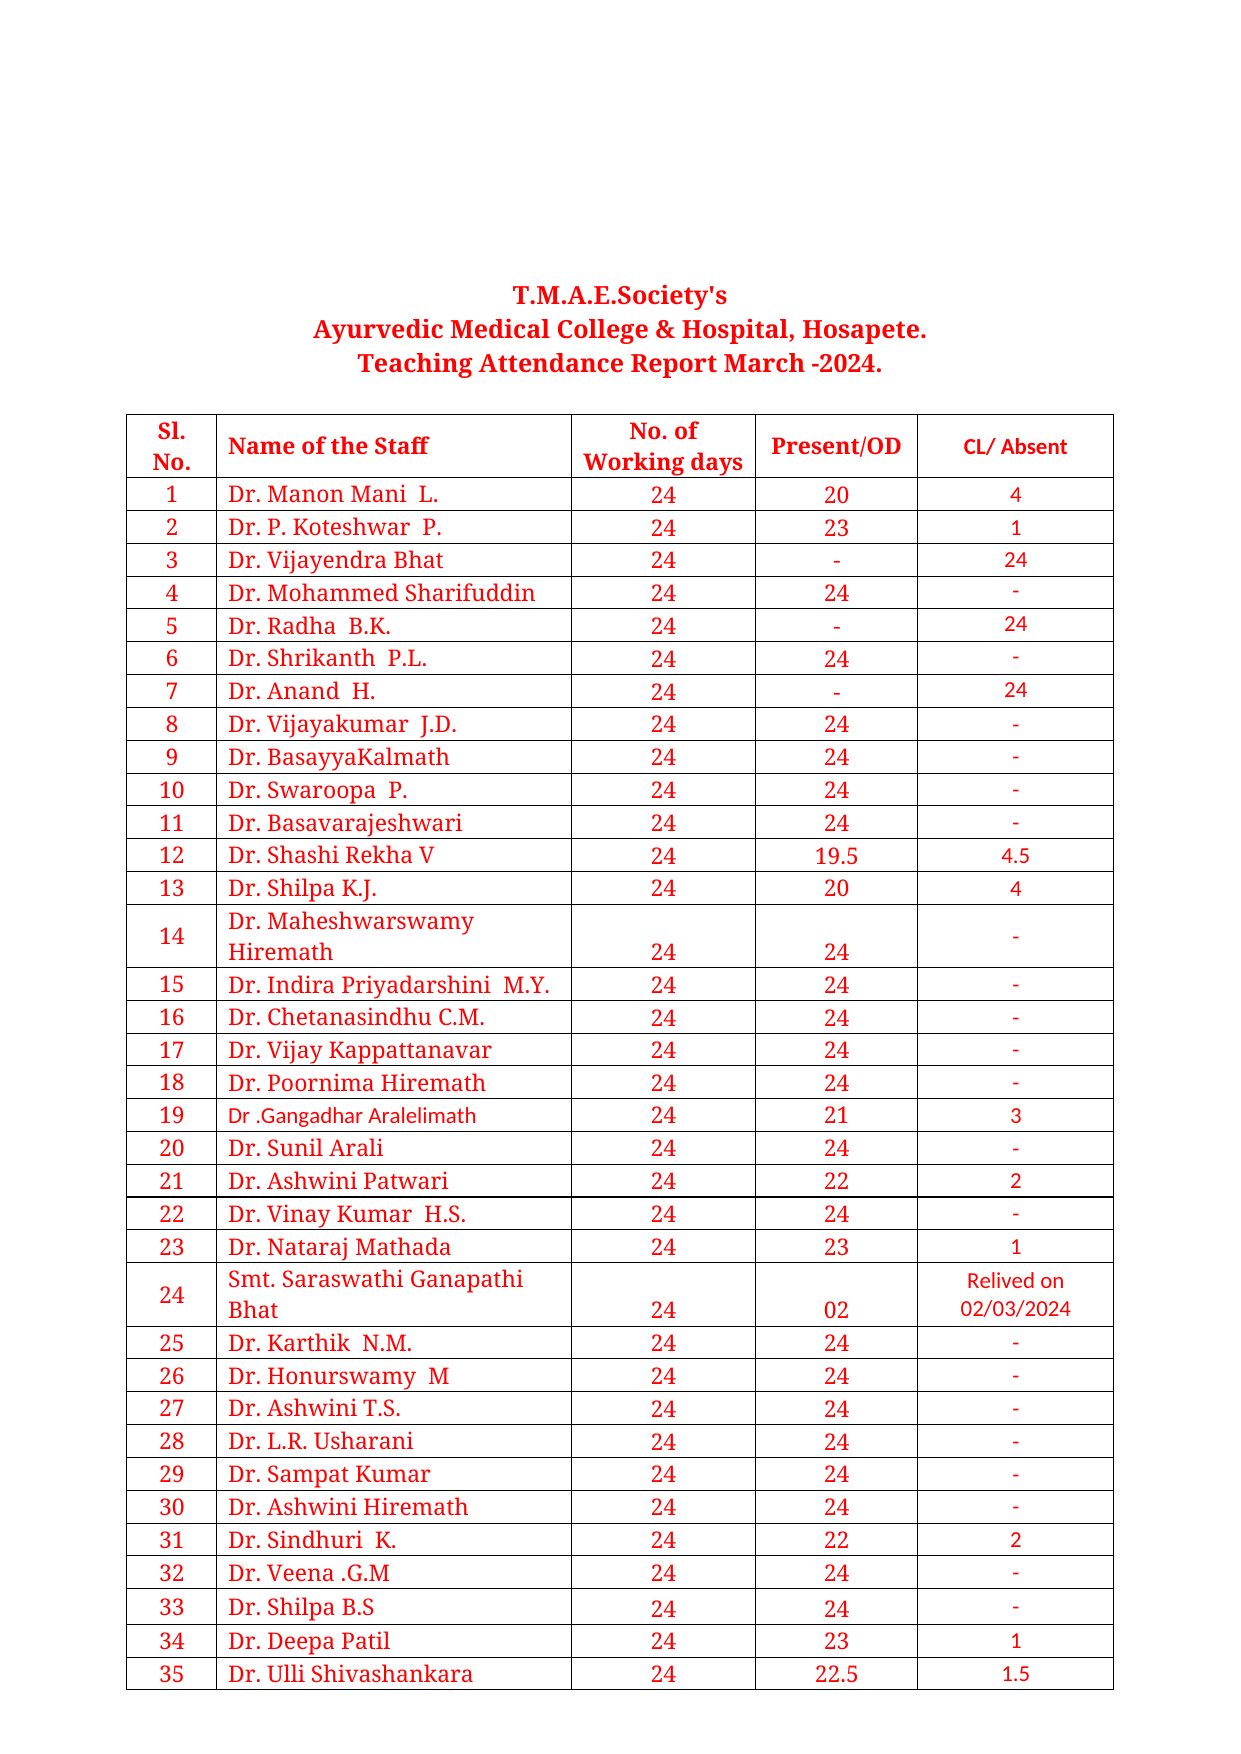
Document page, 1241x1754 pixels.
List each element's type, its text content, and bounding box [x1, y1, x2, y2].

table_cell Dr. Basavarajeshwari [217, 806, 571, 838]
table_cell 24 [572, 1327, 755, 1358]
table_cell 24 [756, 1589, 917, 1624]
table_cell 10 [127, 774, 216, 805]
table_cell 9 [127, 741, 216, 772]
table_cell 23 [756, 511, 917, 543]
table_cell 17 [127, 1034, 216, 1065]
table_cell - [918, 1001, 1113, 1033]
table_cell - [756, 609, 917, 641]
table_cell 1 [918, 1625, 1113, 1657]
table_cell Dr. BasayyaKalmath [217, 741, 571, 772]
table_cell 24 [572, 1425, 755, 1457]
table_cell 4 [918, 872, 1113, 904]
table_cell 24 [756, 1034, 917, 1065]
table_cell 24 [572, 839, 755, 871]
table_cell Dr. Chetanasindhu C.M. [217, 1001, 571, 1033]
table_cell Dr. Ashwini Patwari [217, 1165, 571, 1196]
table_cell - [918, 708, 1113, 739]
table_cell 24 [572, 774, 755, 805]
table_cell No. of Working days [572, 415, 755, 477]
table_cell - [918, 774, 1113, 805]
table_cell 27 [127, 1392, 216, 1424]
table_cell - [918, 1425, 1113, 1457]
table_cell 23 [756, 1625, 917, 1657]
table_cell 28 [127, 1425, 216, 1457]
table_cell - [918, 1589, 1113, 1624]
table_cell 24 [918, 544, 1113, 576]
table_cell CL/ Absent [918, 415, 1113, 477]
table_cell Dr. Ulli Shivashankara [217, 1658, 571, 1689]
table_cell 24 [756, 968, 917, 1000]
table_cell Smt. Saraswathi Ganapathi Bhat [217, 1263, 571, 1326]
table_cell 24 [572, 1165, 755, 1196]
table_cell 2 [127, 511, 216, 543]
table_cell - [918, 1132, 1113, 1163]
table_cell Dr. Radha B.K. [217, 609, 571, 641]
table_cell Dr. Sunil Arali [217, 1132, 571, 1163]
table_cell 24 [756, 1491, 917, 1522]
table_cell Dr. Veena .G.M [217, 1556, 571, 1588]
table_cell 20 [756, 872, 917, 904]
table_cell 1 [918, 511, 1113, 543]
table_cell Dr. Nataraj Mathada [217, 1230, 571, 1262]
table_cell Dr. Sampat Kumar [217, 1458, 571, 1489]
table_cell 19 [127, 1099, 216, 1131]
table_cell 24 [756, 774, 917, 805]
table_cell 24 [756, 1001, 917, 1033]
table_cell 4 [918, 478, 1113, 510]
table_cell 8 [127, 708, 216, 739]
table_cell - [918, 577, 1113, 608]
table_cell 1 [918, 1230, 1113, 1262]
table_cell Dr. Deepa Patil [217, 1625, 571, 1657]
table_cell Dr. Ashwini Hiremath [217, 1491, 571, 1522]
table_cell 14 [127, 905, 216, 967]
table_cell 24 [572, 478, 755, 510]
table_cell 33 [127, 1589, 216, 1624]
table_cell 24 [572, 675, 755, 707]
table_header T.M.A.E.Society's Ayurvedic Medical College & Hospital, Hosapete. [127, 277, 1113, 345]
table_cell 24 [572, 1034, 755, 1065]
table_cell 12 [127, 839, 216, 871]
table_cell Dr. Shilpa B.S [217, 1589, 571, 1624]
table_cell - [918, 1556, 1113, 1588]
table_cell 35 [127, 1658, 216, 1689]
table_cell Dr. Indira Priyadarshini M.Y. [217, 968, 571, 1000]
table_cell 24 [572, 511, 755, 543]
table_cell 13 [127, 872, 216, 904]
table_cell 24 [572, 642, 755, 674]
table_cell 24 [918, 609, 1113, 641]
table_cell Dr. Manon Mani L. [217, 478, 571, 510]
table_cell 22 [127, 1198, 216, 1229]
table_cell 24 [572, 1198, 755, 1229]
table_cell 24 [756, 1359, 917, 1391]
table_cell - [918, 1066, 1113, 1098]
table_cell 24 [572, 1589, 755, 1624]
table_cell Dr. Vijayendra Bhat [217, 544, 571, 576]
table_cell Dr. Maheshwarswamy Hiremath [217, 905, 571, 967]
table_cell Dr. Shrikanth P.L. [217, 642, 571, 674]
table_cell Name of the Staff [217, 415, 571, 477]
table_cell 34 [127, 1625, 216, 1657]
table_cell 31 [127, 1524, 216, 1555]
table_cell 26 [127, 1359, 216, 1391]
table_cell 24 [572, 1230, 755, 1262]
table_cell 5 [127, 609, 216, 641]
table_cell Dr. Anand H. [217, 675, 571, 707]
table_cell 24 [756, 1425, 917, 1457]
table_cell Sl. No. [127, 415, 216, 477]
table_cell Dr. Shilpa K.J. [217, 872, 571, 904]
table_cell 24 [756, 1066, 917, 1098]
table_cell - [918, 1327, 1113, 1358]
table_cell 24 [572, 708, 755, 739]
table_cell 1 [127, 478, 216, 510]
table_cell Dr. L.R. Usharani [217, 1425, 571, 1457]
table_cell - [918, 1392, 1113, 1424]
table_cell 24 [756, 741, 917, 772]
table_cell Dr. Vinay Kumar H.S. [217, 1198, 571, 1229]
table_cell 24 [572, 1001, 755, 1033]
table_cell 4.5 [918, 839, 1113, 871]
table_cell 24 [756, 806, 917, 838]
table_cell Dr. Vijay Kappattanavar [217, 1034, 571, 1065]
table_cell 20 [756, 478, 917, 510]
table_cell 24 [572, 905, 755, 967]
table_cell 32 [127, 1556, 216, 1588]
table_cell 24 [572, 1458, 755, 1489]
table_cell 24 [572, 741, 755, 772]
table_cell 24 [756, 1458, 917, 1489]
table_cell Dr. Karthik N.M. [217, 1327, 571, 1358]
table_cell 24 [756, 1556, 917, 1588]
table_cell 24 [572, 1359, 755, 1391]
table_cell 24 [572, 1099, 755, 1131]
table_cell 29 [127, 1458, 216, 1489]
table_cell 2 [918, 1165, 1113, 1196]
table_cell 30 [127, 1491, 216, 1522]
table_cell 24 [756, 905, 917, 967]
table_cell 24 [756, 577, 917, 608]
table_cell 19.5 [756, 839, 917, 871]
table_cell 24 [756, 1198, 917, 1229]
table_cell - [918, 741, 1113, 772]
table_cell Present/OD [756, 415, 917, 477]
table_cell 6 [127, 642, 216, 674]
table_cell 25 [127, 1327, 216, 1358]
table_cell 24 [572, 968, 755, 1000]
table_cell 24 [572, 1658, 755, 1689]
table_cell Dr. Mohammed Sharifuddin [217, 577, 571, 608]
table_cell 24 [572, 1066, 755, 1098]
table_cell 02 [756, 1263, 917, 1326]
table_cell - [918, 806, 1113, 838]
table_cell - [918, 1198, 1113, 1229]
table_cell 22 [756, 1165, 917, 1196]
table_cell 24 [756, 1327, 917, 1358]
table_cell 24 [127, 1263, 216, 1326]
table_cell Dr. P. Koteshwar P. [217, 511, 571, 543]
table_cell 21 [127, 1165, 216, 1196]
table_cell 24 [918, 675, 1113, 707]
table_cell Dr. Ashwini T.S. [217, 1392, 571, 1424]
table_cell - [918, 642, 1113, 674]
table_cell 24 [572, 1556, 755, 1588]
table_cell - [918, 968, 1113, 1000]
table_cell Dr .Gangadhar Aralelimath [217, 1099, 571, 1131]
table_cell 24 [756, 708, 917, 739]
table_cell 24 [572, 1491, 755, 1522]
table_cell 24 [572, 1263, 755, 1326]
table_cell Dr. Sindhuri K. [217, 1524, 571, 1555]
table_cell 15 [127, 968, 216, 1000]
table_cell 21 [756, 1099, 917, 1131]
table_cell 24 [572, 872, 755, 904]
table_cell Teaching Attendance Report March -2024. [127, 345, 1113, 413]
table_cell Dr. Poornima Hiremath [217, 1066, 571, 1098]
table_cell 4 [127, 577, 216, 608]
table_cell 20 [127, 1132, 216, 1163]
table_cell Dr. Shashi Rekha V [217, 839, 571, 871]
table_cell Dr. Swaroopa P. [217, 774, 571, 805]
table_cell 24 [572, 1524, 755, 1555]
table_cell 24 [572, 1132, 755, 1163]
table_cell 24 [756, 1392, 917, 1424]
table_cell Relived on 02/03/2024 [918, 1263, 1113, 1326]
table_cell - [918, 1034, 1113, 1065]
table_cell 24 [572, 577, 755, 608]
table_cell 7 [127, 675, 216, 707]
table_cell - [918, 1491, 1113, 1522]
table_cell Dr. Vijayakumar J.D. [217, 708, 571, 739]
table_cell 23 [756, 1230, 917, 1262]
table_cell 24 [756, 1132, 917, 1163]
table_cell 23 [127, 1230, 216, 1262]
table_cell Dr. Honurswamy M [217, 1359, 571, 1391]
table_cell 22 [756, 1524, 917, 1555]
table_cell 1.5 [918, 1658, 1113, 1689]
table_cell 16 [127, 1001, 216, 1033]
table_cell 11 [127, 806, 216, 838]
table_cell - [918, 1458, 1113, 1489]
table_cell 2 [918, 1524, 1113, 1555]
table_cell - [918, 1359, 1113, 1391]
table_cell - [756, 675, 917, 707]
table_cell 24 [572, 1392, 755, 1424]
table_cell 24 [572, 806, 755, 838]
table_cell 24 [572, 544, 755, 576]
table_cell 24 [756, 642, 917, 674]
table_cell 3 [127, 544, 216, 576]
table_cell 18 [127, 1066, 216, 1098]
table_cell 3 [918, 1099, 1113, 1131]
table_cell - [756, 544, 917, 576]
table_cell 24 [572, 1625, 755, 1657]
table_cell 24 [572, 609, 755, 641]
table_cell 22.5 [756, 1658, 917, 1689]
table_cell - [918, 905, 1113, 967]
